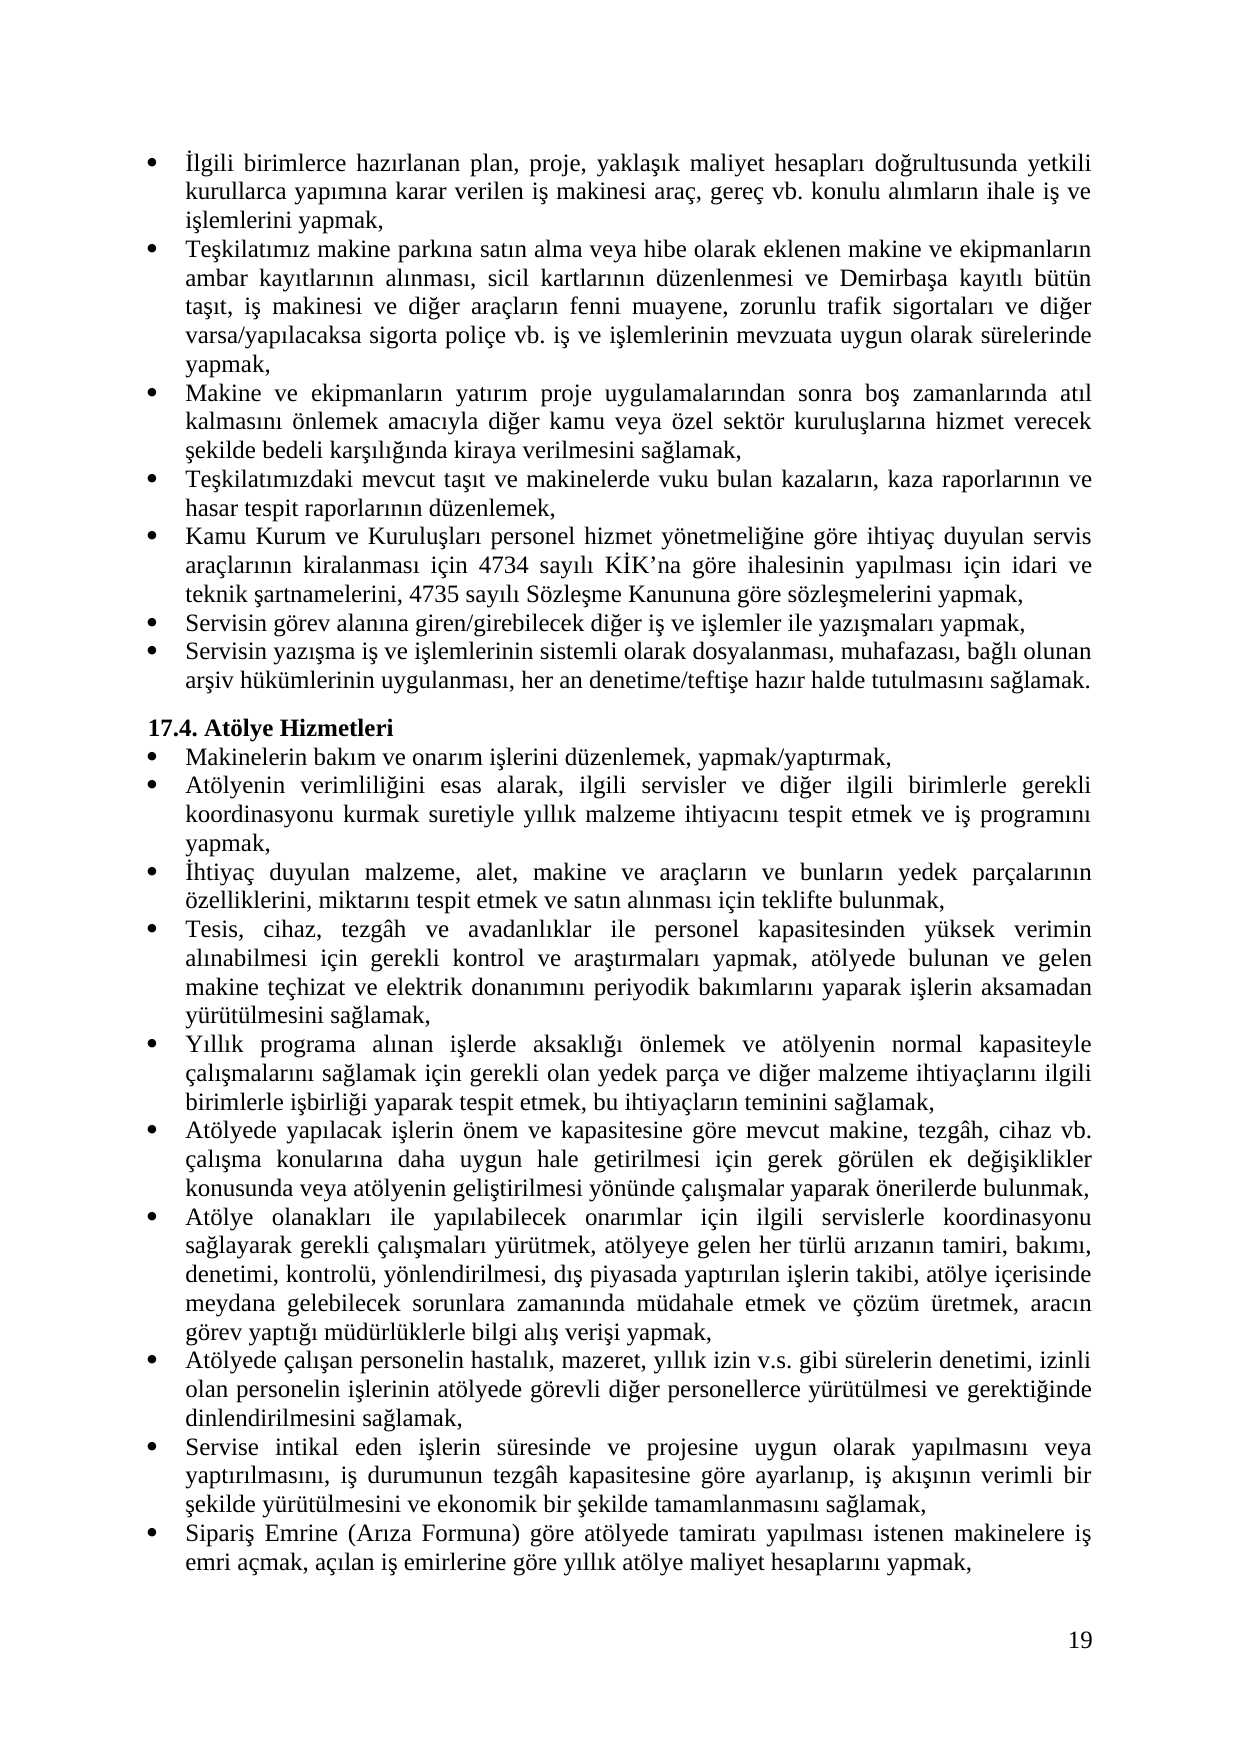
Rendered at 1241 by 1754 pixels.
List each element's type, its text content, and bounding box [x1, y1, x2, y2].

list İhtiyaç duyulan malzeme, alet, makine ve araçların ve bunların yedek parçalarının özelliklerini, miktarını tespit etmek ve satın alınması için teklifte bulunmak, [148, 857, 1093, 914]
list Teşkilatımız makine parkına satın alma veya hibe olarak eklenen makine ve ekipmanların ambar kayıtlarının alınması, sicil kartlarının düzenlenmesi ve Demirbaşa kayıtlı bütün taşıt, iş makinesi ve diğer araçların fenni muayene, zorunlu trafik sigortaları ve diğer varsa/yapılacaksa sigorta poliçe vb. iş ve işlemlerinin mevzuata uygun olarak sürelerinde yapmak, [148, 234, 1093, 378]
list Servisin yazışma iş ve işlemlerinin sistemli olarak dosyalanması, muhafazası, bağlı olunan arşiv hükümlerinin uygulanması, her an denetime/teftişe hazır halde tutulmasını sağlamak. [148, 636, 1093, 694]
list Yıllık programa alınan işlerde aksaklığı önlemek ve atölyenin normal kapasiteyle çalışmalarını sağlamak için gerekli olan yedek parça ve diğer malzeme ihtiyaçlarını ilgili birimlerle işbirliği yaparak tespit etmek, bu ihtiyaçların teminini sağlamak, [148, 1029, 1093, 1116]
list Kamu Kurum ve Kuruluşları personel hizmet yönetmeliğine göre ihtiyaç duyulan servis araçlarının kiralanması için 4734 sayılı KİK’na göre ihalesinin yapılması için idari ve teknik şartnamelerini, 4735 sayılı Sözleşme Kanununa göre sözleşmelerini yapmak, [148, 521, 1093, 608]
list Atölyede yapılacak işlerin önem ve kapasitesine göre mevcut makine, tezgâh, cihaz vb. çalışma konularına daha uygun hale getirilmesi için gerek görülen ek değişiklikler konusunda veya atölyenin geliştirilmesi yönünde çalışmalar yaparak önerilerde bulunmak, [148, 1116, 1093, 1202]
list Servise intikal eden işlerin süresinde ve projesine uygun olarak yapılmasını veya yaptırılmasını, iş durumunun tezgâh kapasitesine göre ayarlanıp, iş akışının verimli bir şekilde yürütülmesini ve ekonomik bir şekilde tamamlanmasını sağlamak, [148, 1432, 1093, 1518]
list Servisin görev alanına giren/girebilecek diğer iş ve işlemler ile yazışmaları yapmak, [148, 608, 1093, 636]
list Tesis, cihaz, tezgâh ve avadanlıklar ile personel kapasitesinden yüksek verimin alınabilmesi için gerekli kontrol ve araştırmaları yapmak, atölyede bulunan ve gelen makine teçhizat ve elektrik donanımını periyodik bakımlarını yaparak işlerin aksamadan yürütülmesini sağlamak, [148, 914, 1093, 1029]
list Teşkilatımızdaki mevcut taşıt ve makinelerde vuku bulan kazaların, kaza raporlarının ve hasar tespit raporlarının düzenlemek, [148, 464, 1093, 521]
list Atölyede çalışan personelin hastalık, mazeret, yıllık izin v.s. gibi sürelerin denetimi, izinli olan personelin işlerinin atölyede görevli diğer personellerce yürütülmesi ve gerektiğinde dinlendirilmesini sağlamak, [148, 1346, 1093, 1432]
list Makine ve ekipmanların yatırım proje uygulamalarından sonra boş zamanlarında atıl kalmasını önlemek amacıyla diğer kamu veya özel sektör kuruluşlarına hizmet verecek şekilde bedeli karşılığında kiraya verilmesini sağlamak, [148, 378, 1093, 464]
list Atölyenin verimliliğini esas alarak, ilgili servisler ve diğer ilgili birimlerle gerekli koordinasyonu kurmak suretiyle yıllık malzeme ihtiyacını tespit etmek ve iş programını yapmak, [148, 771, 1093, 857]
list Makinelerin bakım ve onarım işlerini düzenlemek, yapmak/yaptırmak, [148, 742, 1093, 771]
list İlgili birimlerce hazırlanan plan, proje, yaklaşık maliyet hesapları doğrultusunda yetkili kurullarca yapımına karar verilen iş makinesi araç, gereç vb. konulu alımların ihale iş ve işlemlerini yapmak, [148, 148, 1093, 234]
text 17.4. Atölye Hizmetleri [148, 713, 1093, 742]
list Sipariş Emrine (Arıza Formuna) göre atölyede tamiratı yapılması istenen makinelere iş emri açmak, açılan iş emirlerine göre yıllık atölye maliyet hesaplarını yapmak, [148, 1518, 1093, 1576]
list Atölye olanakları ile yapılabilecek onarımlar için ilgili servislerle koordinasyonu sağlayarak gerekli çalışmaları yürütmek, atölyeye gelen her türlü arızanın tamiri, bakımı, denetimi, kontrolü, yönlendirilmesi, dış piyasada yaptırılan işlerin takibi, atölye içerisinde meydana gelebilecek sorunlara zamanında müdahale etmek ve çözüm üretmek, aracın görev yaptığı müdürlüklerle bilgi alış verişi yapmak, [148, 1202, 1093, 1346]
